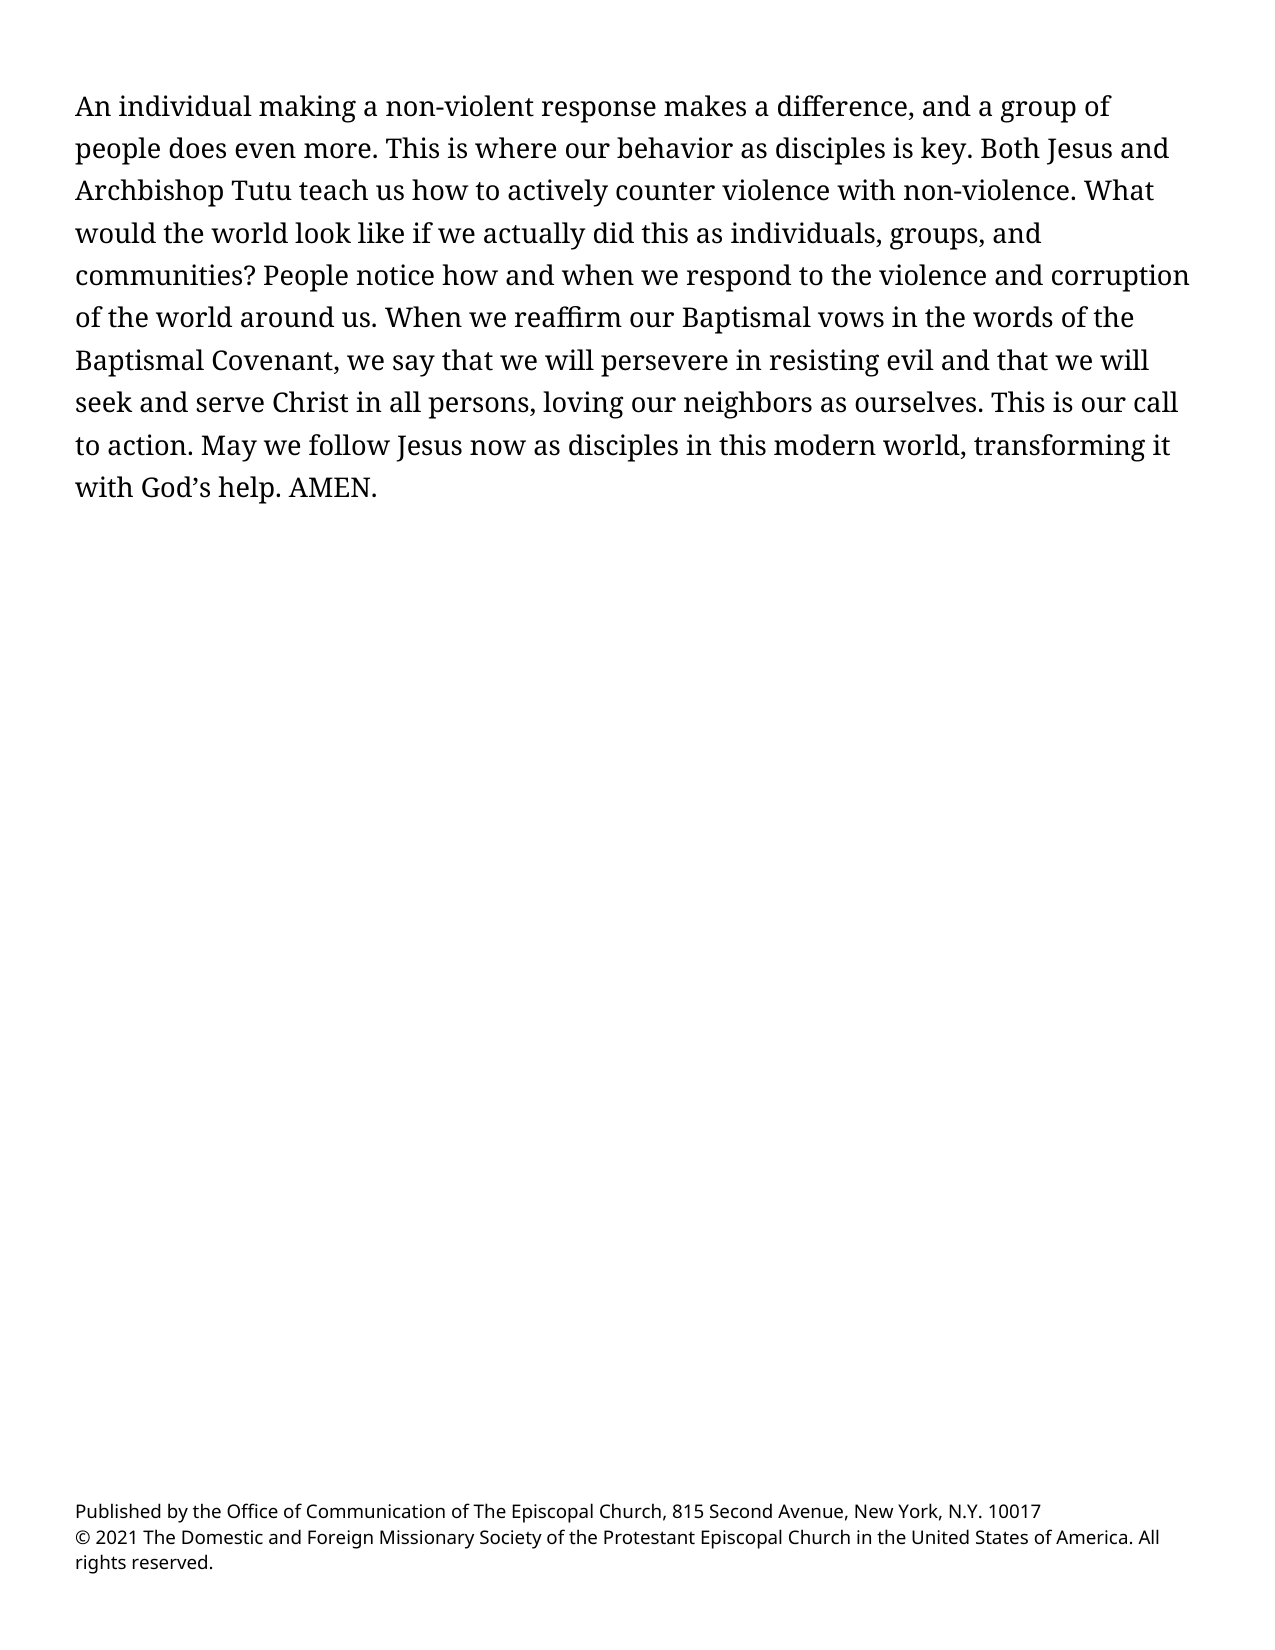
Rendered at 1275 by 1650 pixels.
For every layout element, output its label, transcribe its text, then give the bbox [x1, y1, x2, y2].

text An individual making a non-violent response makes a difference, and a group of people does even more. This is where our behavior as disciples is key. Both Jesus and Archbishop Tutu teach us how to actively counter violence with non-violence. What would the world look like if we actually did this as individuals, groups, and communities? People notice how and when we respond to the violence and corruption of the world around us. When we reaffirm our Baptismal vows in the words of the Baptismal Covenant, we say that we will persevere in resisting evil and that we will seek and serve Christ in all persons, loving our neighbors as ourselves. This is our call to action. May we follow Jesus now as disciples in this modern world, transforming it with God’s help. AMEN. [75, 87, 1200, 505]
